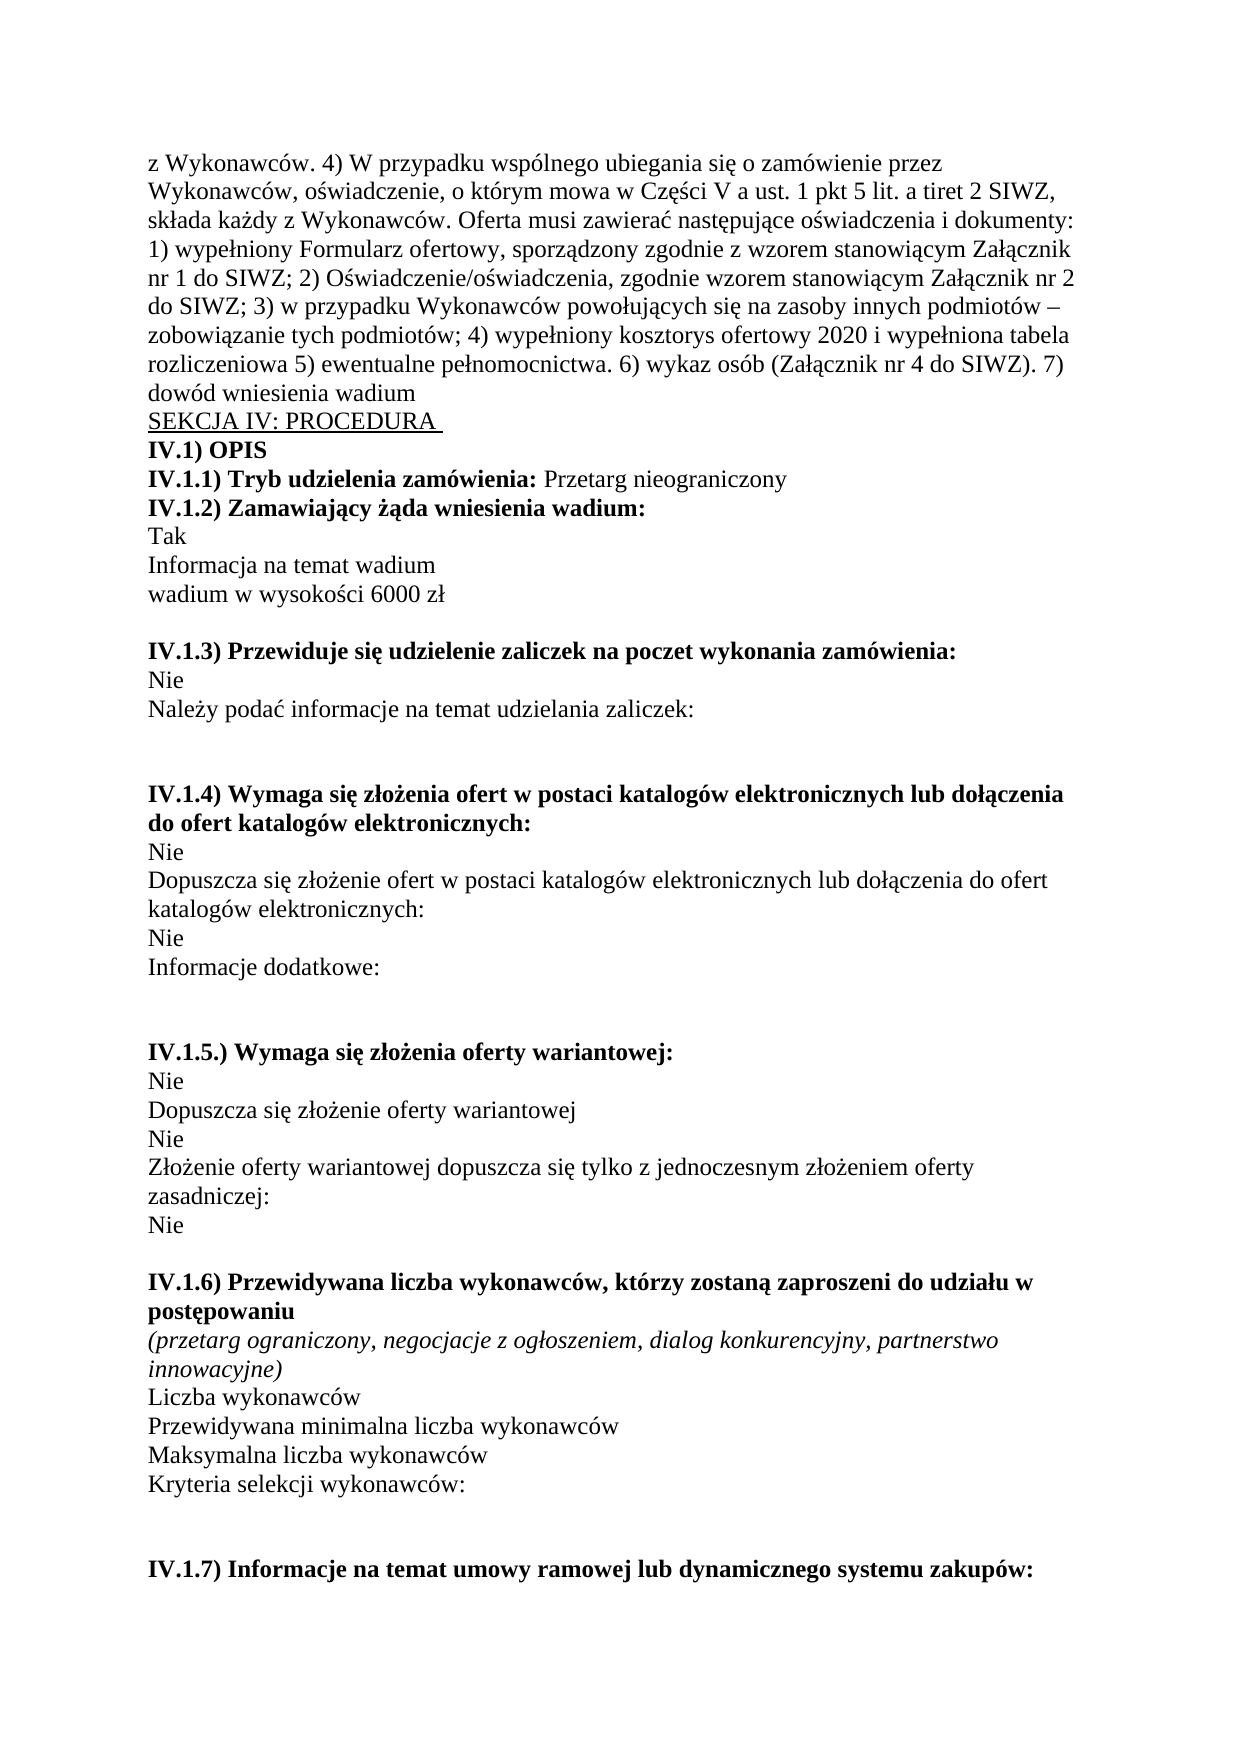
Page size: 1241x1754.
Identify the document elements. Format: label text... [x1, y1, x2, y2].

text IV.1.4) Wymaga się złożenia ofert w postaci katalogów elektronicznych lub dołączenia do ofert katalogów elektronicznych: [148, 751, 1093, 837]
text IV.1.5.) Wymaga się złożenia oferty wariantowej: [148, 1009, 1093, 1066]
text Tak Informacja na temat wadium wadium w wysokości 6000 zł [148, 521, 1093, 608]
text Nie Należy podać informacje na temat udzielania zaliczek: [148, 665, 1093, 751]
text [148, 148, 1093, 406]
text Liczba wykonawców Przewidywana minimalna liczba wykonawców Maksymalna liczba wykonawców Kryteria selekcji wykonawców: [148, 1382, 1093, 1525]
text Nie Dopuszcza się złożenie oferty wariantowej Nie Złożenie oferty wariantowej dopuszcza się tylko z jednoczesnym złożeniem oferty zasadniczej: Nie [148, 1066, 1093, 1239]
text SEKCJA IV: PROCEDURA [148, 406, 1093, 435]
text IV.1) OPIS IV.1.1) Tryb udzielenia zamówienia: Przetarg nieograniczony IV.1.2) Zamawiający żąda wniesienia wadium: [148, 435, 1093, 521]
text IV.1.6) Przewidywana liczba wykonawców, którzy zostaną zaproszeni do udziału w postępowaniu (przetarg ograniczony, negocjacje z ogłoszeniem, dialog konkurencyjny, partnerstwo innowacyjne) [148, 1239, 1093, 1382]
text IV.1.7) Informacje na temat umowy ramowej lub dynamicznego systemu zakupów: [148, 1525, 1093, 1583]
text Nie Dopuszcza się złożenie ofert w postaci katalogów elektronicznych lub dołączenia do ofert katalogów elektronicznych: Nie Informacje dodatkowe: [148, 837, 1093, 1009]
text IV.1.3) Przewiduje się udzielenie zaliczek na poczet wykonania zamówienia: [148, 608, 1093, 665]
